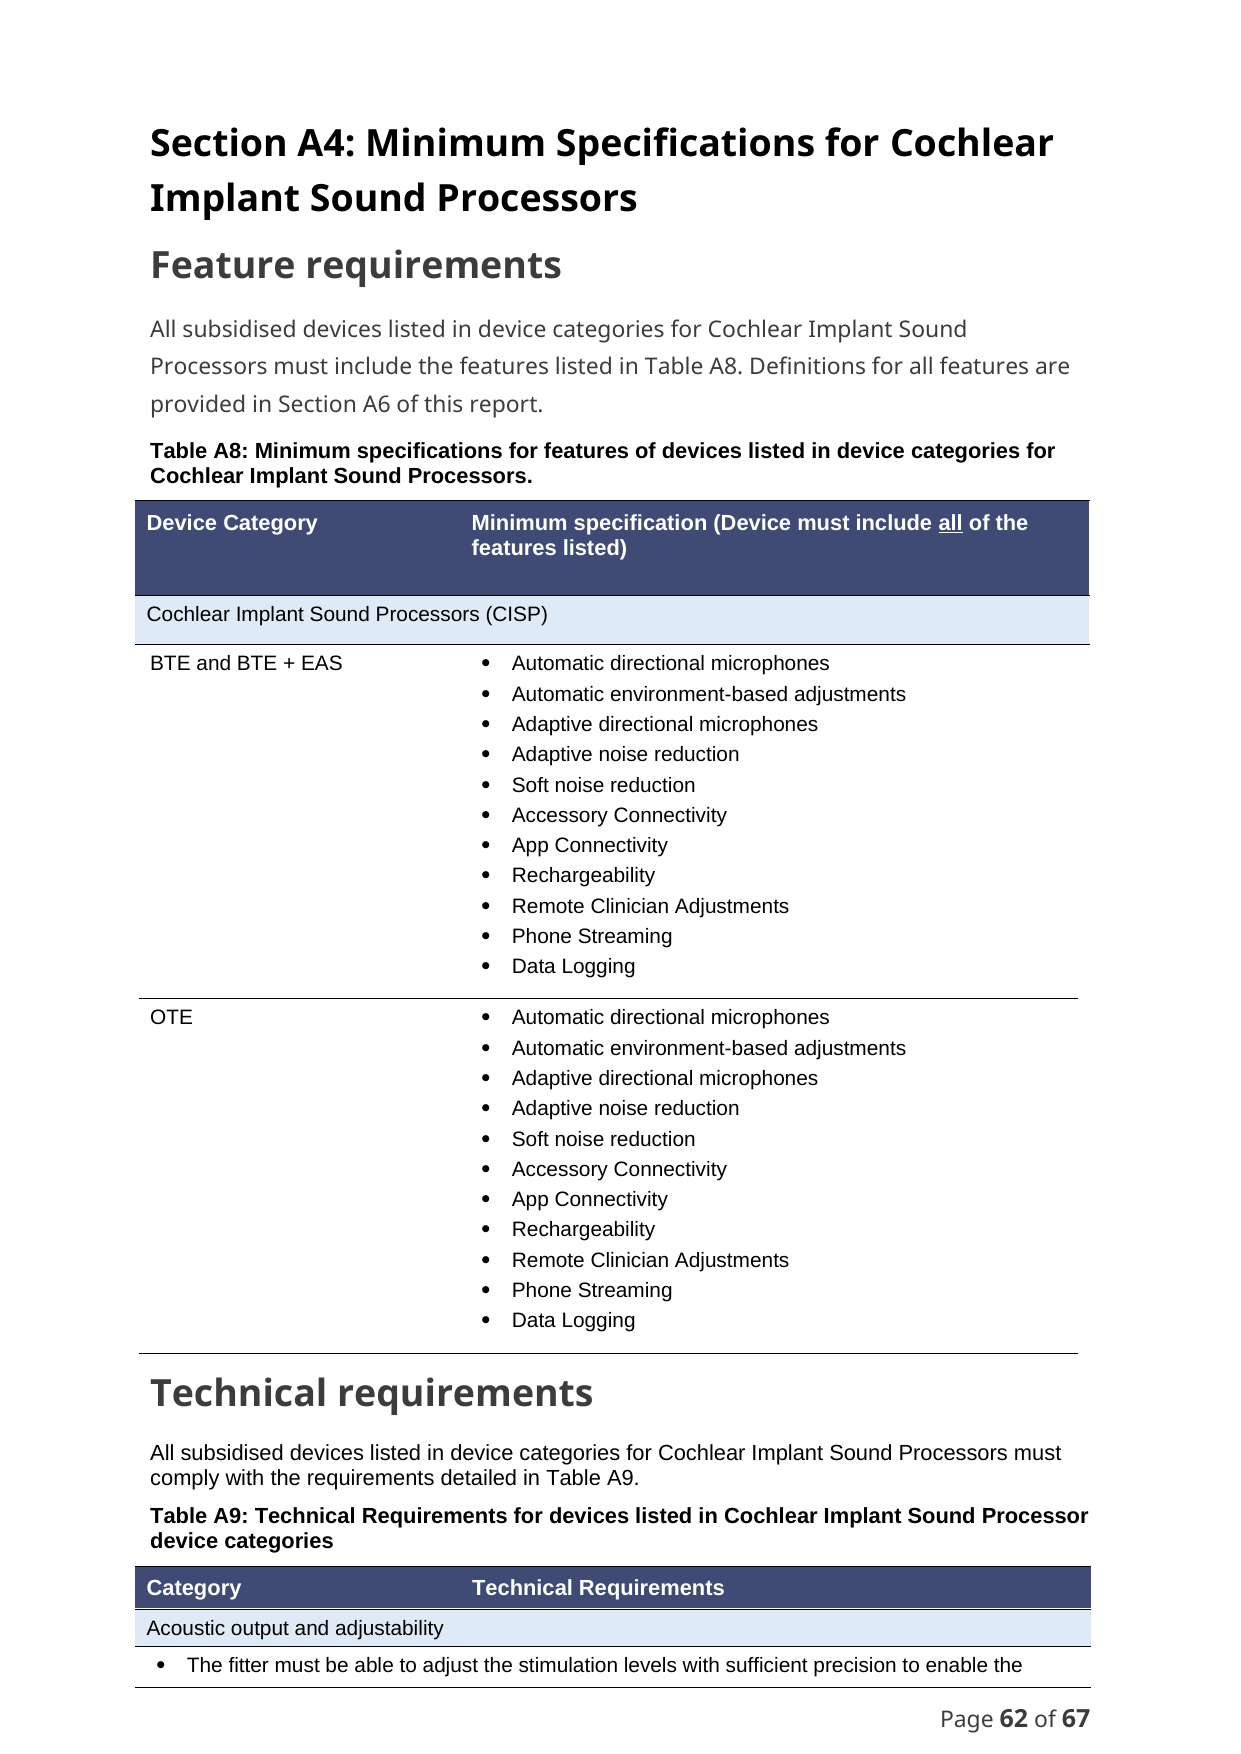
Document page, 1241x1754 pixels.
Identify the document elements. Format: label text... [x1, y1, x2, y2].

table_header Category [135, 1567, 461, 1608]
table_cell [135, 1647, 1091, 1687]
subtitle Section A4: Minimum Specifications for Cochlear Implant Sound Processors [150, 116, 1090, 222]
text All subsidised devices listed in device categories for Cochlear Implant Sound Processors must include the features listed in Table A8. Definitions for all features are provided in Section A6 of this report. [150, 312, 1090, 419]
table_header Technical Requirements [461, 1567, 1091, 1608]
table_cell BTE and BTE + EAS [139, 645, 460, 998]
table_cell OTE [139, 999, 460, 1352]
text Technical requirements [150, 1366, 1090, 1417]
text Feature requirements [150, 239, 1090, 290]
table_cell Automatic directional microphones Automatic environment-based adjustments Adaptive directional microphones Adaptive noise reduction Soft noise reduction Accessory Connectivity App Connectivity Rechargeability Remote Clinician Adjustments Phone Streaming Data Logging [460, 999, 1078, 1352]
title All subsidised devices listed in device categories for Cochlear Implant Sound Processors must comply with the requirements detailed in Table A9. [150, 1440, 1090, 1490]
table_cell Automatic directional microphones Automatic environment-based adjustments Adaptive directional microphones Adaptive noise reduction Soft noise reduction Accessory Connectivity App Connectivity Rechargeability Remote Clinician Adjustments Phone Streaming Data Logging [460, 645, 1078, 998]
table_header Minimum specification (Device must include all of the features listed) [460, 501, 1089, 595]
title Table A9: Technical Requirements for devices listed in Cochlear Implant Sound Processor device categories [150, 1503, 1090, 1553]
table_cell Acoustic output and adjustability [135, 1610, 1091, 1646]
table_cell Cochlear Implant Sound Processors (CISP) [135, 596, 1089, 644]
title Table A8: Minimum specifications for features of devices listed in device categories for Cochlear Implant Sound Processors. [150, 437, 1090, 488]
table_header Device Category [135, 501, 460, 595]
